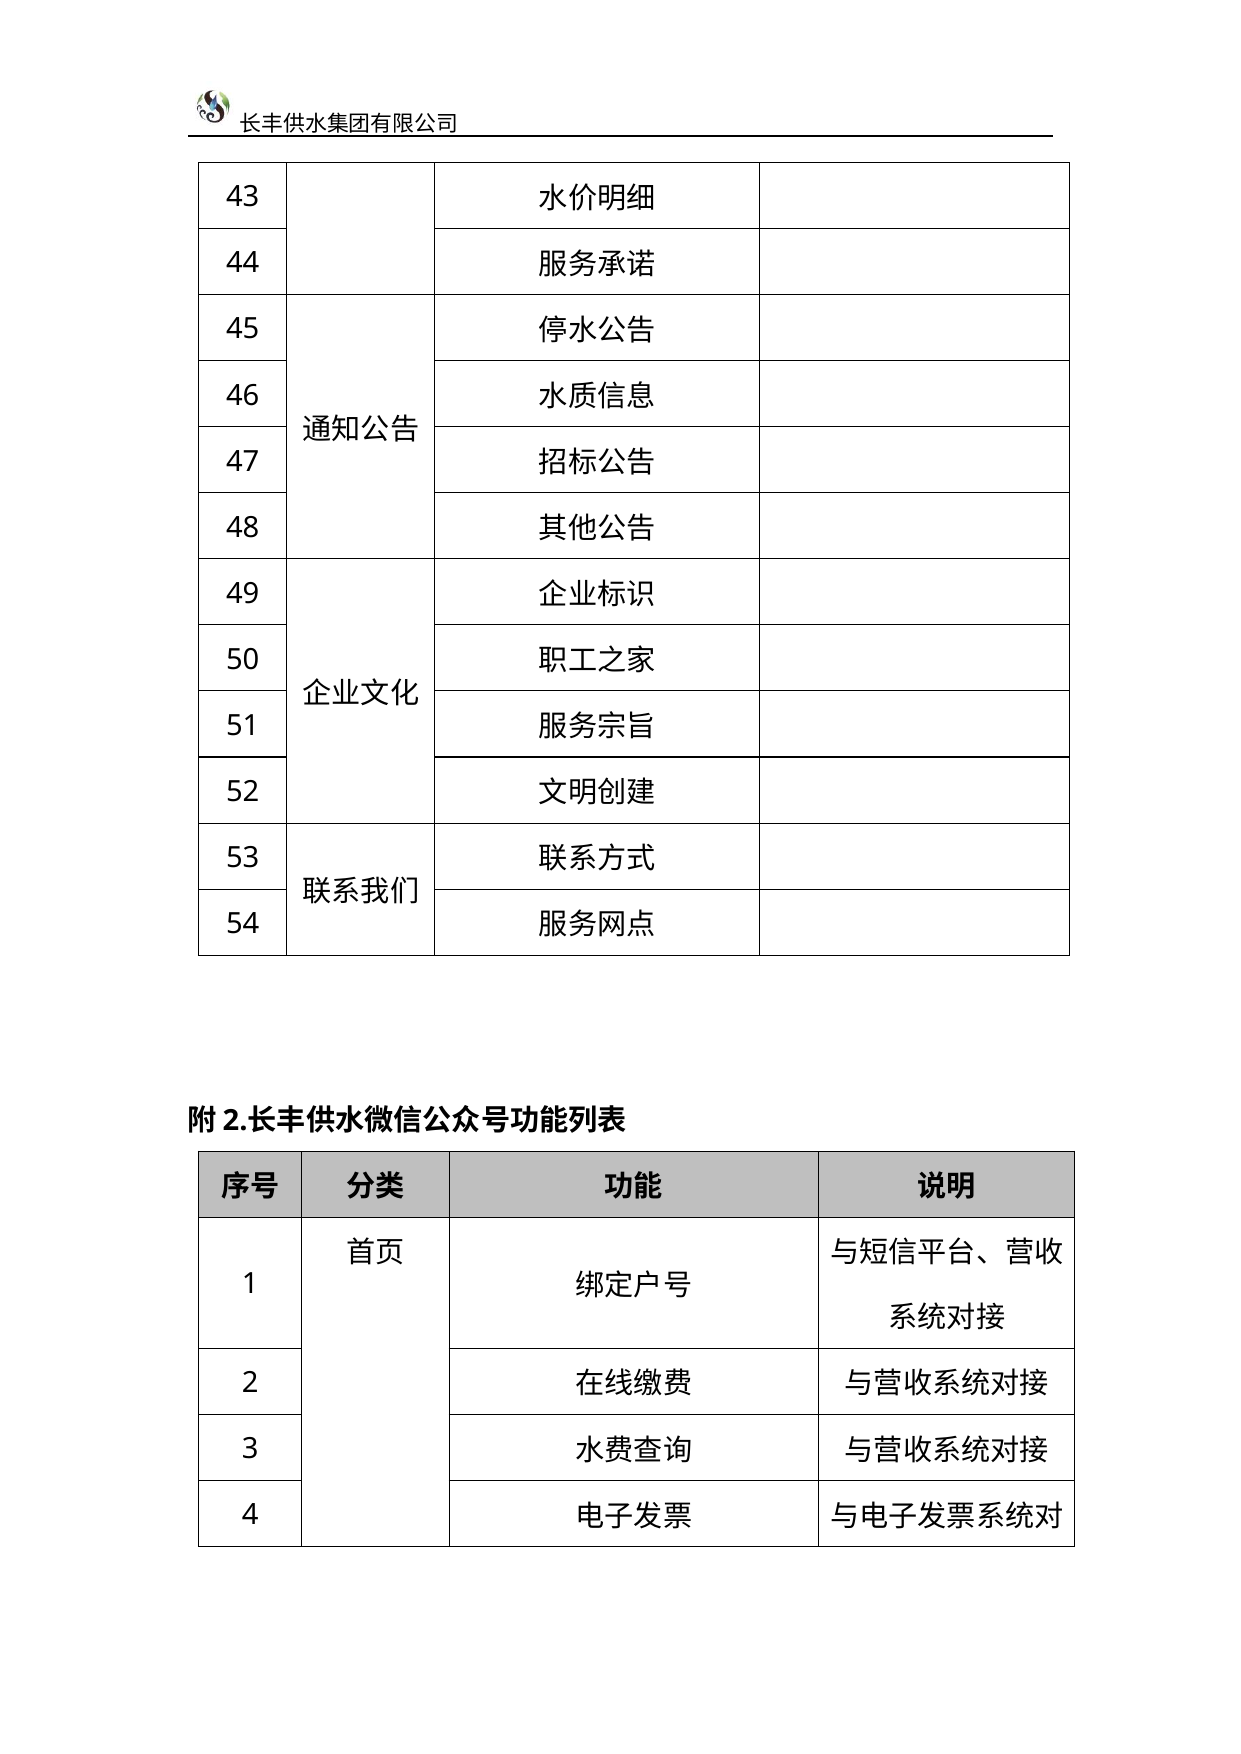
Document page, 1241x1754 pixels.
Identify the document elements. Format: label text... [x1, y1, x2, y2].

table_cell 水价明细 [435, 163, 759, 228]
table_cell 与营收系统对接 [819, 1349, 1074, 1414]
table_cell [760, 559, 1069, 624]
table_cell 职工之家 [435, 625, 759, 690]
table_header 功能 [450, 1152, 818, 1217]
table_cell 2 [199, 1349, 301, 1414]
table_cell 4 [199, 1481, 301, 1546]
table_cell 服务网点 [435, 890, 759, 954]
table_cell 绑定户号 [450, 1218, 818, 1348]
table_cell 水质信息 [435, 361, 759, 426]
table_cell 44 [199, 229, 286, 294]
table_cell 通知公告 [287, 295, 434, 558]
table_cell 50 [199, 625, 286, 690]
table_cell [760, 890, 1069, 954]
table_cell [760, 758, 1069, 822]
table_header 说明 [819, 1152, 1074, 1217]
table_cell [760, 625, 1069, 690]
table_cell 服务承诺 [435, 229, 759, 294]
table_cell 54 [199, 890, 286, 954]
table_cell [760, 229, 1069, 294]
table_cell 47 [199, 427, 286, 492]
table_header 序号 [199, 1152, 301, 1217]
table_cell 43 [199, 163, 286, 228]
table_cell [819, 1481, 1074, 1546]
table_cell 在线缴费 [450, 1349, 818, 1414]
table_cell 49 [199, 559, 286, 624]
table_cell [760, 691, 1069, 756]
table_cell 46 [199, 361, 286, 426]
table_cell [760, 163, 1069, 228]
table_header 分类 [302, 1152, 449, 1217]
table_cell 首页 [302, 1218, 449, 1546]
table_cell 48 [199, 493, 286, 558]
table_cell 企业标识 [435, 559, 759, 624]
table_cell 45 [199, 295, 286, 360]
table_cell 与营收系统对接 [819, 1415, 1074, 1480]
table_cell 文明创建 [435, 758, 759, 822]
table_cell 电子发票 [450, 1481, 818, 1546]
table_cell 其他公告 [435, 493, 759, 558]
table_cell 52 [199, 758, 286, 822]
table_cell 服务宗旨 [435, 691, 759, 756]
table_cell 51 [199, 691, 286, 756]
table_cell 联系我们 [287, 824, 434, 954]
table_cell [760, 427, 1069, 492]
table_cell 企业文化 [287, 559, 434, 822]
picture [189, 81, 240, 132]
table_cell 与短信平台、营收系统对接 [819, 1218, 1074, 1348]
table_cell 3 [199, 1415, 301, 1480]
table_cell 1 [199, 1218, 301, 1348]
table_cell 停水公告 [435, 295, 759, 360]
table_cell 联系方式 [435, 824, 759, 888]
table_cell [760, 361, 1069, 426]
table_cell [760, 295, 1069, 360]
text 附2.长丰供水微信公众号功能列表 [187, 1086, 1053, 1151]
table_cell [760, 493, 1069, 558]
table_cell 水费查询 [450, 1415, 818, 1480]
table_cell 招标公告 [435, 427, 759, 492]
table_cell [760, 824, 1069, 888]
table_cell 53 [199, 824, 286, 888]
